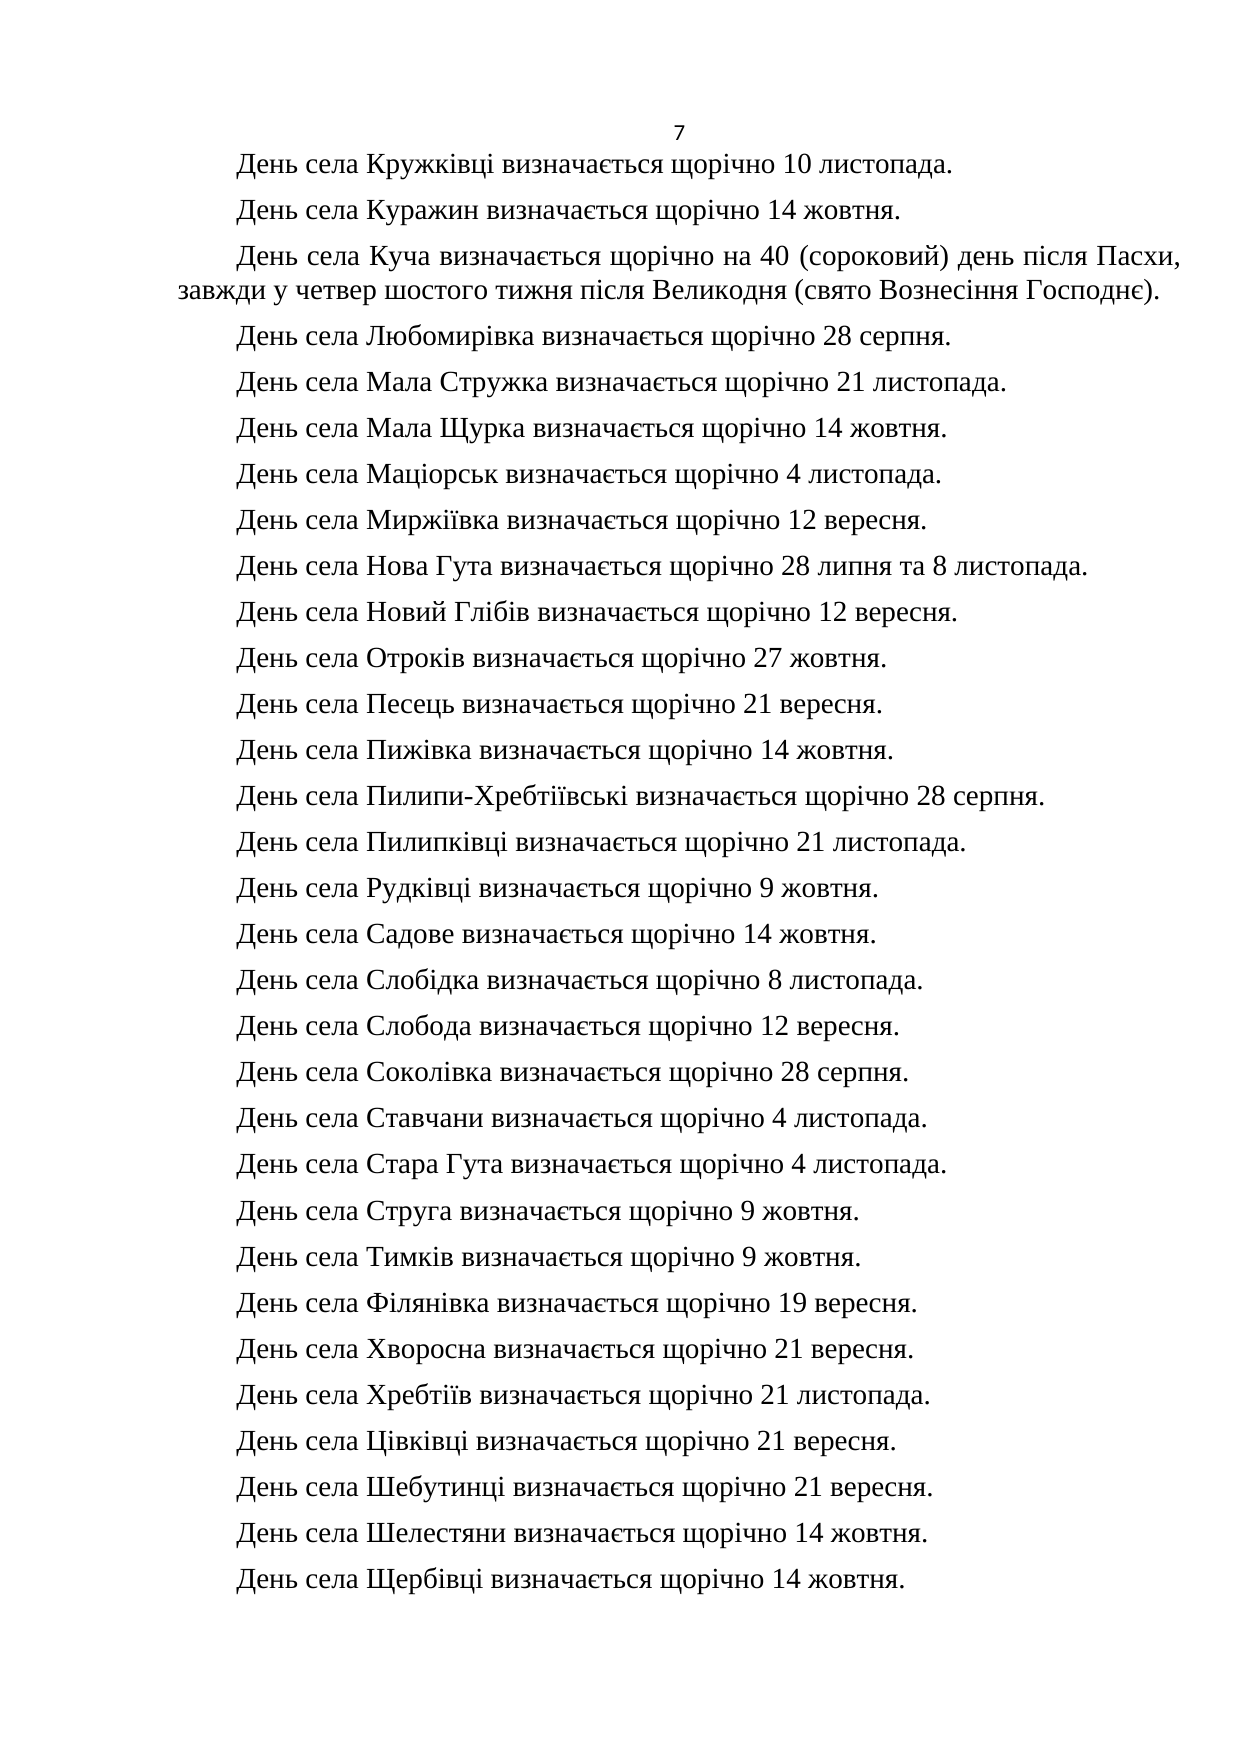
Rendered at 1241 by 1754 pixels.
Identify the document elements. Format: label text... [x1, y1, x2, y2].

text День села Цівківці визначається щорічно 21 вересня. [177, 1423, 1181, 1456]
text День села Хворосна визначається щорічно 21 вересня. [177, 1331, 1181, 1364]
text День села Куражин визначається щорічно 14 жовтня. [177, 192, 1181, 226]
text День села Садове визначається щорічно 14 жовтня. [177, 916, 1181, 950]
text День села Отроків визначається щорічно 27 жовтня. [177, 640, 1181, 674]
text День села Ставчани визначається щорічно 4 листопада. [177, 1101, 1181, 1134]
text День села Мала Стружка визначається щорічно 21 листопада. [177, 364, 1181, 397]
text День села Новий Глібів визначається щорічно 12 вересня. [177, 594, 1181, 628]
text День села Пижівка визначається щорічно 14 жовтня. [177, 732, 1181, 766]
text День села Тимків визначається щорічно 9 жовтня. [177, 1239, 1181, 1272]
text День села Пилипи-Хребтіївські визначається щорічно 28 серпня. [177, 778, 1181, 812]
text День села Пилипківці визначається щорічно 21 листопада. [177, 824, 1181, 858]
text День села Песець визначається щорічно 21 вересня. [177, 686, 1181, 720]
text День села Стара Гута визначається щорічно 4 листопада. [177, 1147, 1181, 1180]
text День села Куча визначається щорічно на 40 (сороковий) день після Пасхи, завжди у четвер шостого тижня після Великодня (свято Вознесіння Господнє). [177, 238, 1181, 305]
text День села Шебутинці визначається щорічно 21 вересня. [177, 1469, 1181, 1502]
text День села Маціорськ визначається щорічно 4 листопада. [177, 456, 1181, 489]
text День села Слобідка визначається щорічно 8 листопада. [177, 962, 1181, 996]
text День села Нова Гута визначається щорічно 28 липня та 8 листопада. [177, 548, 1181, 582]
text День села Хребтіїв визначається щорічно 21 листопада. [177, 1377, 1181, 1410]
text День села Шелестяни визначається щорічно 14 жовтня. [177, 1515, 1181, 1548]
text День села Філянівка визначається щорічно 19 вересня. [177, 1285, 1181, 1318]
text День села Кружківці визначається щорічно 10 листопада. [177, 146, 1181, 180]
text День села Слобода визначається щорічно 12 вересня. [177, 1008, 1181, 1042]
text День села Струга визначається щорічно 9 жовтня. [177, 1193, 1181, 1226]
text День села Рудківці визначається щорічно 9 жовтня. [177, 870, 1181, 904]
text День села Любомирівка визначається щорічно 28 серпня. [177, 318, 1181, 351]
text День села Мала Щурка визначається щорічно 14 жовтня. [177, 410, 1181, 443]
text День села Соколівка визначається щорічно 28 серпня. [177, 1054, 1181, 1088]
text День села Щербівці визначається щорічно 14 жовтня. [177, 1561, 1181, 1594]
text День села Миржіївка визначається щорічно 12 вересня. [177, 502, 1181, 536]
